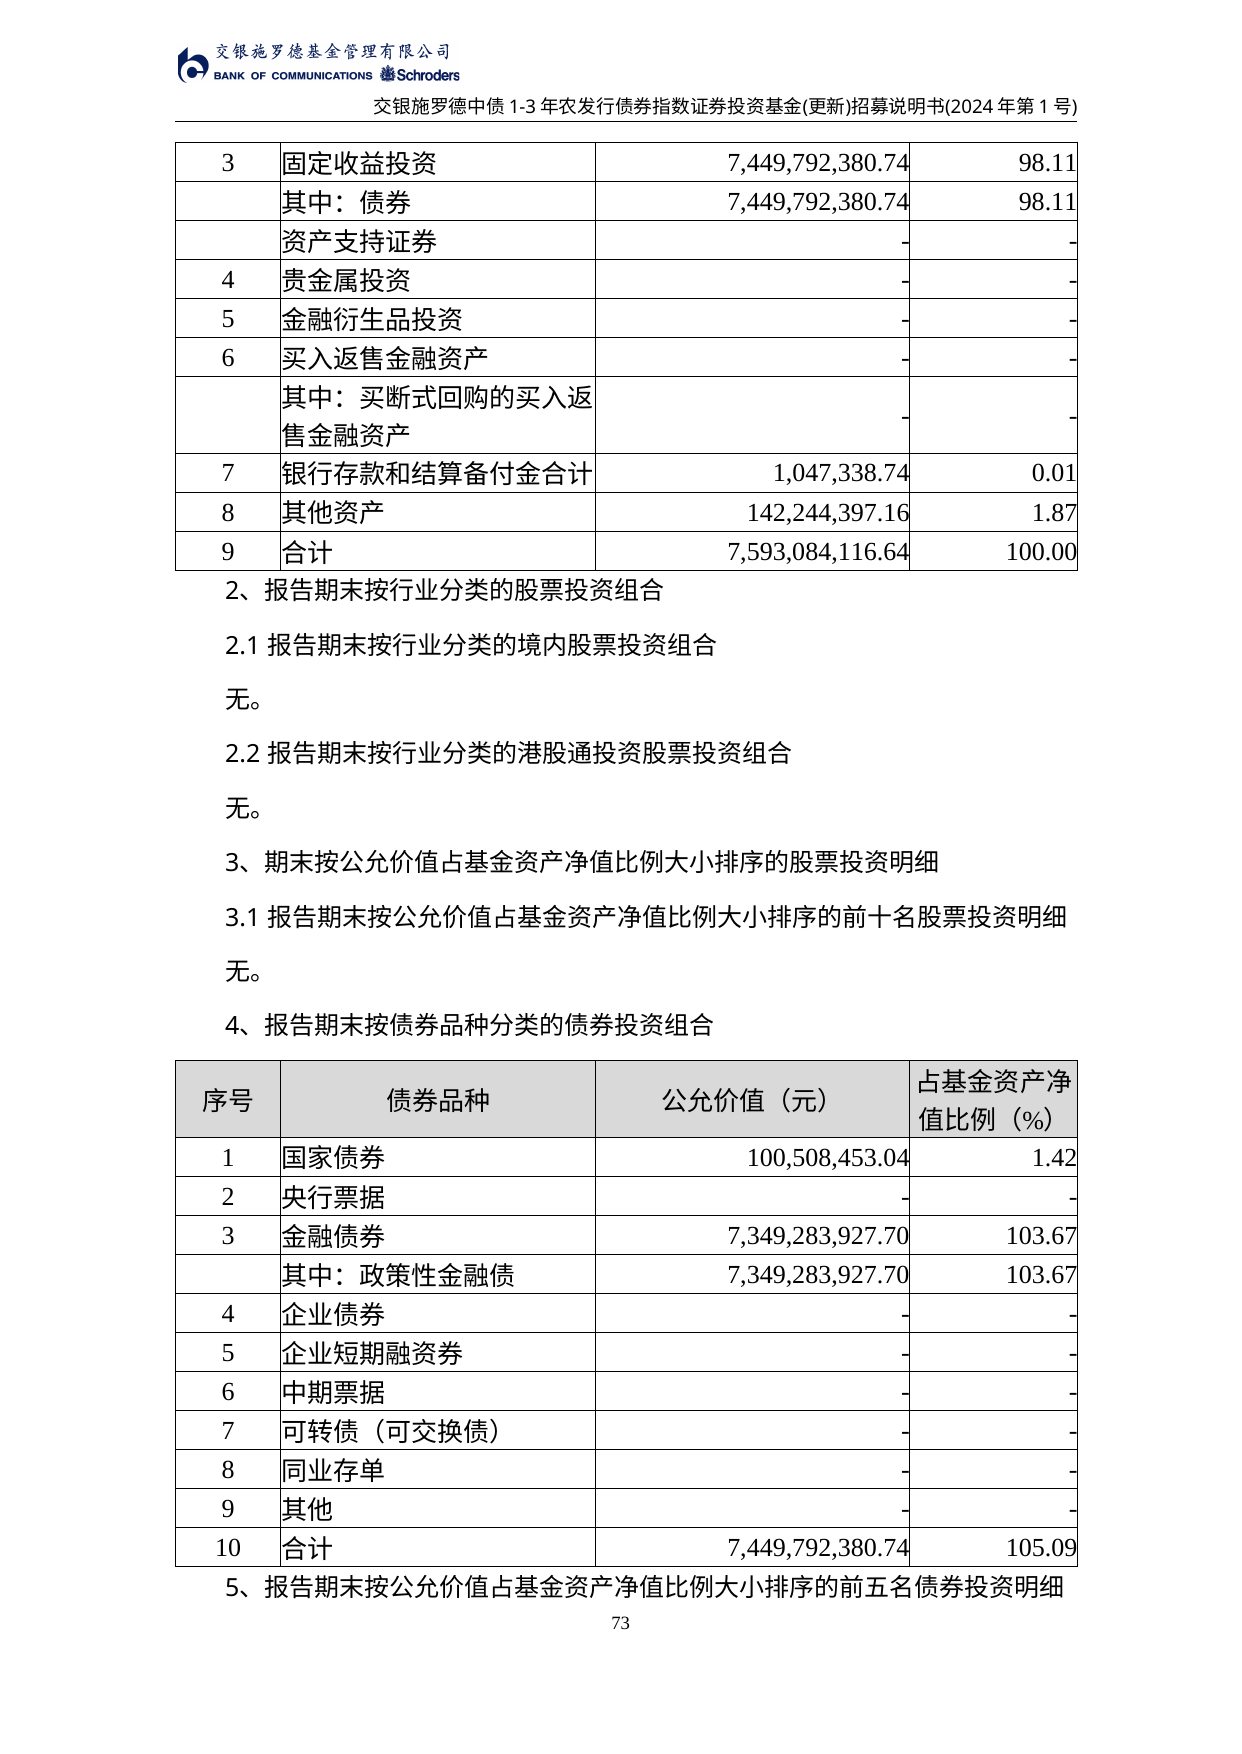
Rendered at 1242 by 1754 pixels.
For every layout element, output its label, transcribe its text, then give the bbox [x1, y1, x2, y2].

table_cell 买入返售金融资产 [281, 338, 595, 376]
table_cell 3 [176, 1216, 280, 1254]
table_header 债券品种 [281, 1061, 595, 1137]
table_cell 7,349,283,927.70 [596, 1255, 909, 1293]
table_cell 其中：买断式回购的买入返售金融资产 [281, 377, 595, 452]
table_cell 5 [176, 299, 280, 337]
table_cell 其他 [281, 1489, 595, 1527]
table_cell 合计 [281, 1528, 595, 1566]
table_cell - [596, 221, 909, 259]
table_cell - [596, 1294, 909, 1332]
text 无。 [175, 788, 1077, 824]
table_cell 中期票据 [281, 1372, 595, 1410]
table_cell - [596, 377, 909, 452]
table_cell 同业存单 [281, 1450, 595, 1488]
table_cell - [910, 338, 1077, 376]
table_header 占基金资产净值比例（%） [910, 1061, 1077, 1137]
table_cell 10 [176, 1528, 280, 1566]
table_cell 1.42 [910, 1138, 1077, 1176]
table_cell 7,449,792,380.74 [596, 182, 909, 220]
table_header 公允价值（元） [596, 1061, 909, 1137]
table_cell 6 [176, 1372, 280, 1410]
table_cell 7,449,792,380.74 [596, 1528, 909, 1566]
table_cell 其中：债券 [281, 182, 595, 220]
table_cell 4 [176, 260, 280, 298]
table_cell 其中：政策性金融债 [281, 1255, 595, 1293]
table_cell - [596, 299, 909, 337]
table_cell - [596, 1489, 909, 1527]
table_cell - [910, 299, 1077, 337]
table_cell 105.09 [910, 1528, 1077, 1566]
table_cell 金融衍生品投资 [281, 299, 595, 337]
table_cell 企业债券 [281, 1294, 595, 1332]
table_cell 7,449,792,380.74 [596, 143, 909, 181]
table_cell 银行存款和结算备付金合计 [281, 454, 595, 492]
table_cell 可转债（可交换债） [281, 1411, 595, 1449]
table_cell 1 [176, 1138, 280, 1176]
table_cell - [910, 221, 1077, 259]
table_cell - [596, 1372, 909, 1410]
table_cell 103.67 [910, 1216, 1077, 1254]
table_cell 企业短期融资券 [281, 1333, 595, 1371]
table_cell - [910, 1411, 1077, 1449]
table_cell [176, 221, 280, 259]
table_cell - [596, 1177, 909, 1215]
table_cell 2 [176, 1177, 280, 1215]
table_cell - [596, 1450, 909, 1488]
table_cell 7 [176, 1411, 280, 1449]
text 4、报告期末按债券品种分类的债券投资组合 [175, 1006, 1077, 1042]
table_cell 1,047,338.74 [596, 454, 909, 492]
text 2.2 报告期末按行业分类的港股通投资股票投资组合 [175, 734, 1077, 770]
table_cell - [596, 1333, 909, 1371]
table_cell 98.11 [910, 182, 1077, 220]
table_cell 合计 [281, 532, 595, 570]
table_cell 央行票据 [281, 1177, 595, 1215]
text 3.1 报告期末按公允价值占基金资产净值比例大小排序的前十名股票投资明细 [175, 897, 1077, 933]
table_cell - [910, 1294, 1077, 1332]
table_cell 100,508,453.04 [596, 1138, 909, 1176]
table_cell 8 [176, 493, 280, 531]
table_cell 3 [176, 143, 280, 181]
table_cell 6 [176, 338, 280, 376]
table_header 序号 [176, 1061, 280, 1137]
table_cell - [910, 1450, 1077, 1488]
table_cell 142,244,397.16 [596, 493, 909, 531]
text 无。 [175, 679, 1077, 716]
table_cell - [910, 1177, 1077, 1215]
table_cell 100.00 [910, 532, 1077, 570]
table_cell 8 [176, 1450, 280, 1488]
table_cell - [910, 377, 1077, 452]
table_cell - [596, 1411, 909, 1449]
text 2.1 报告期末按行业分类的境内股票投资组合 [175, 625, 1077, 661]
table_cell - [596, 260, 909, 298]
text 2、报告期末按行业分类的股票投资组合 [175, 571, 1077, 607]
table_cell [176, 377, 280, 452]
table_cell [176, 1255, 280, 1293]
table_cell 资产支持证券 [281, 221, 595, 259]
picture [178, 43, 460, 83]
table_cell 金融债券 [281, 1216, 595, 1254]
table_cell 9 [176, 1489, 280, 1527]
table_cell [176, 182, 280, 220]
text 无。 [175, 951, 1077, 988]
table_cell 国家债券 [281, 1138, 595, 1176]
table_cell 7 [176, 454, 280, 492]
table_cell 固定收益投资 [281, 143, 595, 181]
table_cell 7,593,084,116.64 [596, 532, 909, 570]
table_cell 0.01 [910, 454, 1077, 492]
table_cell 7,349,283,927.70 [596, 1216, 909, 1254]
table_cell 1.87 [910, 493, 1077, 531]
table_cell - [596, 338, 909, 376]
table_cell - [910, 1333, 1077, 1371]
table_cell 其他资产 [281, 493, 595, 531]
table_cell 贵金属投资 [281, 260, 595, 298]
table_cell 98.11 [910, 143, 1077, 181]
table_cell 103.67 [910, 1255, 1077, 1293]
table_cell - [910, 260, 1077, 298]
text 3、期末按公允价值占基金资产净值比例大小排序的股票投资明细 [175, 843, 1077, 879]
text 5、报告期末按公允价值占基金资产净值比例大小排序的前五名债券投资明细 [175, 1567, 1077, 1603]
table_cell 9 [176, 532, 280, 570]
table_cell - [910, 1489, 1077, 1527]
table_cell - [910, 1372, 1077, 1410]
table_cell 5 [176, 1333, 280, 1371]
table_cell 4 [176, 1294, 280, 1332]
